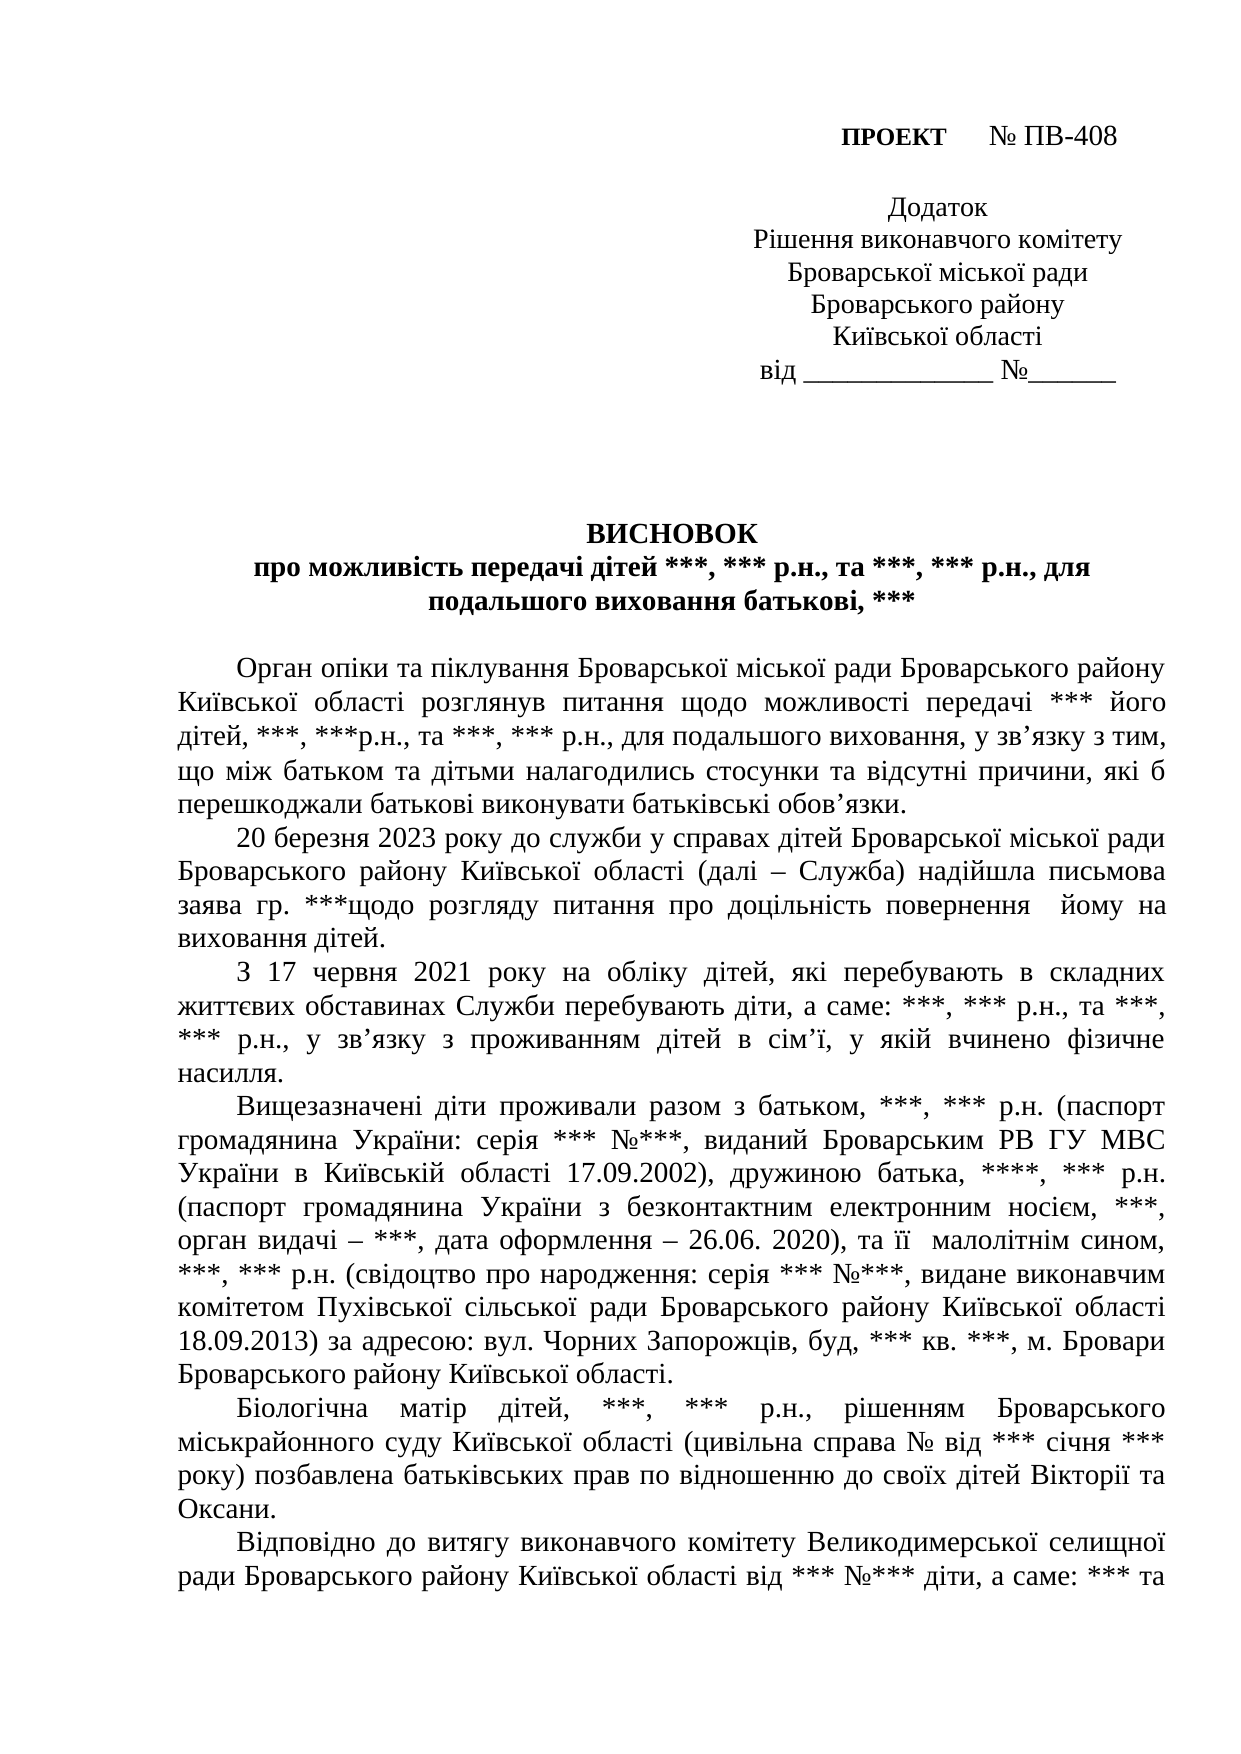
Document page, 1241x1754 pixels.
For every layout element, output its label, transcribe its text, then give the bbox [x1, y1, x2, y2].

text Додаток [635, 190, 1167, 222]
text З 17 червня 2021 року на обліку дітей, які перебувають в складних життєвих обставинах Служби перебувають діти, а саме: ***, *** р.н., та ***, *** р.н., у зв’язку з проживанням дітей в сім’ї, у якій вчинено фізичне насилля. [177, 954, 1167, 1088]
text Броварського району [177, 287, 1167, 319]
text Орган опіки та піклування Броварської міської ради Броварського району Київської області розглянув питання щодо можливості передачі *** його дітей, ***, ***р.н., та ***, *** р.н., для подальшого виховання, у зв’язку з тим, що між батьком та дітьми налагодились стосунки та відсутні причини, які б перешкоджали батькові виконувати батьківські обов’язки. [177, 650, 1167, 820]
text Броварської міської ради [177, 254, 1167, 287]
text від _____________ №______ [177, 352, 1167, 385]
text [177, 1524, 1167, 1591]
text ВИСНОВОК [177, 516, 1167, 549]
text Вищезазначені діти проживали разом з батьком, ***, *** р.н. (паспорт громадянина України: серія *** №***, виданий Броварським РВ ГУ МВС України в Київській області 17.09.2002), дружиною батька, ****, *** р.н. (паспорт громадянина України з безконтактним електронним носієм, ***, орган видачі – ***, дата оформлення – 26.06. 2020), та її малолітнім сином, ***, *** р.н. (свідоцтво про народження: серія *** №***, видане виконавчим комітетом Пухівської сільської ради Броварського району Київської області 18.09.2013) за адресою: вул. Чорних Запорожців, буд, *** кв. ***, м. Бровари Броварського району Київської області. [177, 1088, 1167, 1390]
text Київської області [177, 319, 1167, 352]
text про можливість передачі дітей ***, *** р.н., та ***, *** р.н., для подальшого виховання батькові, *** [177, 549, 1167, 617]
text Рішення виконавчого комітету [709, 222, 1167, 254]
text 20 березня 2023 року до служби у справах дітей Броварської міської ради Броварського району Київської області (далі – Служба) надійшла письмова заява гр. ***щодо розгляду питання про доцільність повернення йому на виховання дітей. [177, 820, 1167, 954]
text ПРОЕКТ № ПВ-408 [709, 118, 1167, 152]
text Біологічна матір дітей, ***, *** р.н., рішенням Броварського міськрайонного суду Київської області (цивільна справа № від *** січня *** року) позбавлена батьківських прав по відношенню до своїх дітей Вікторії та Оксани. [177, 1390, 1167, 1524]
